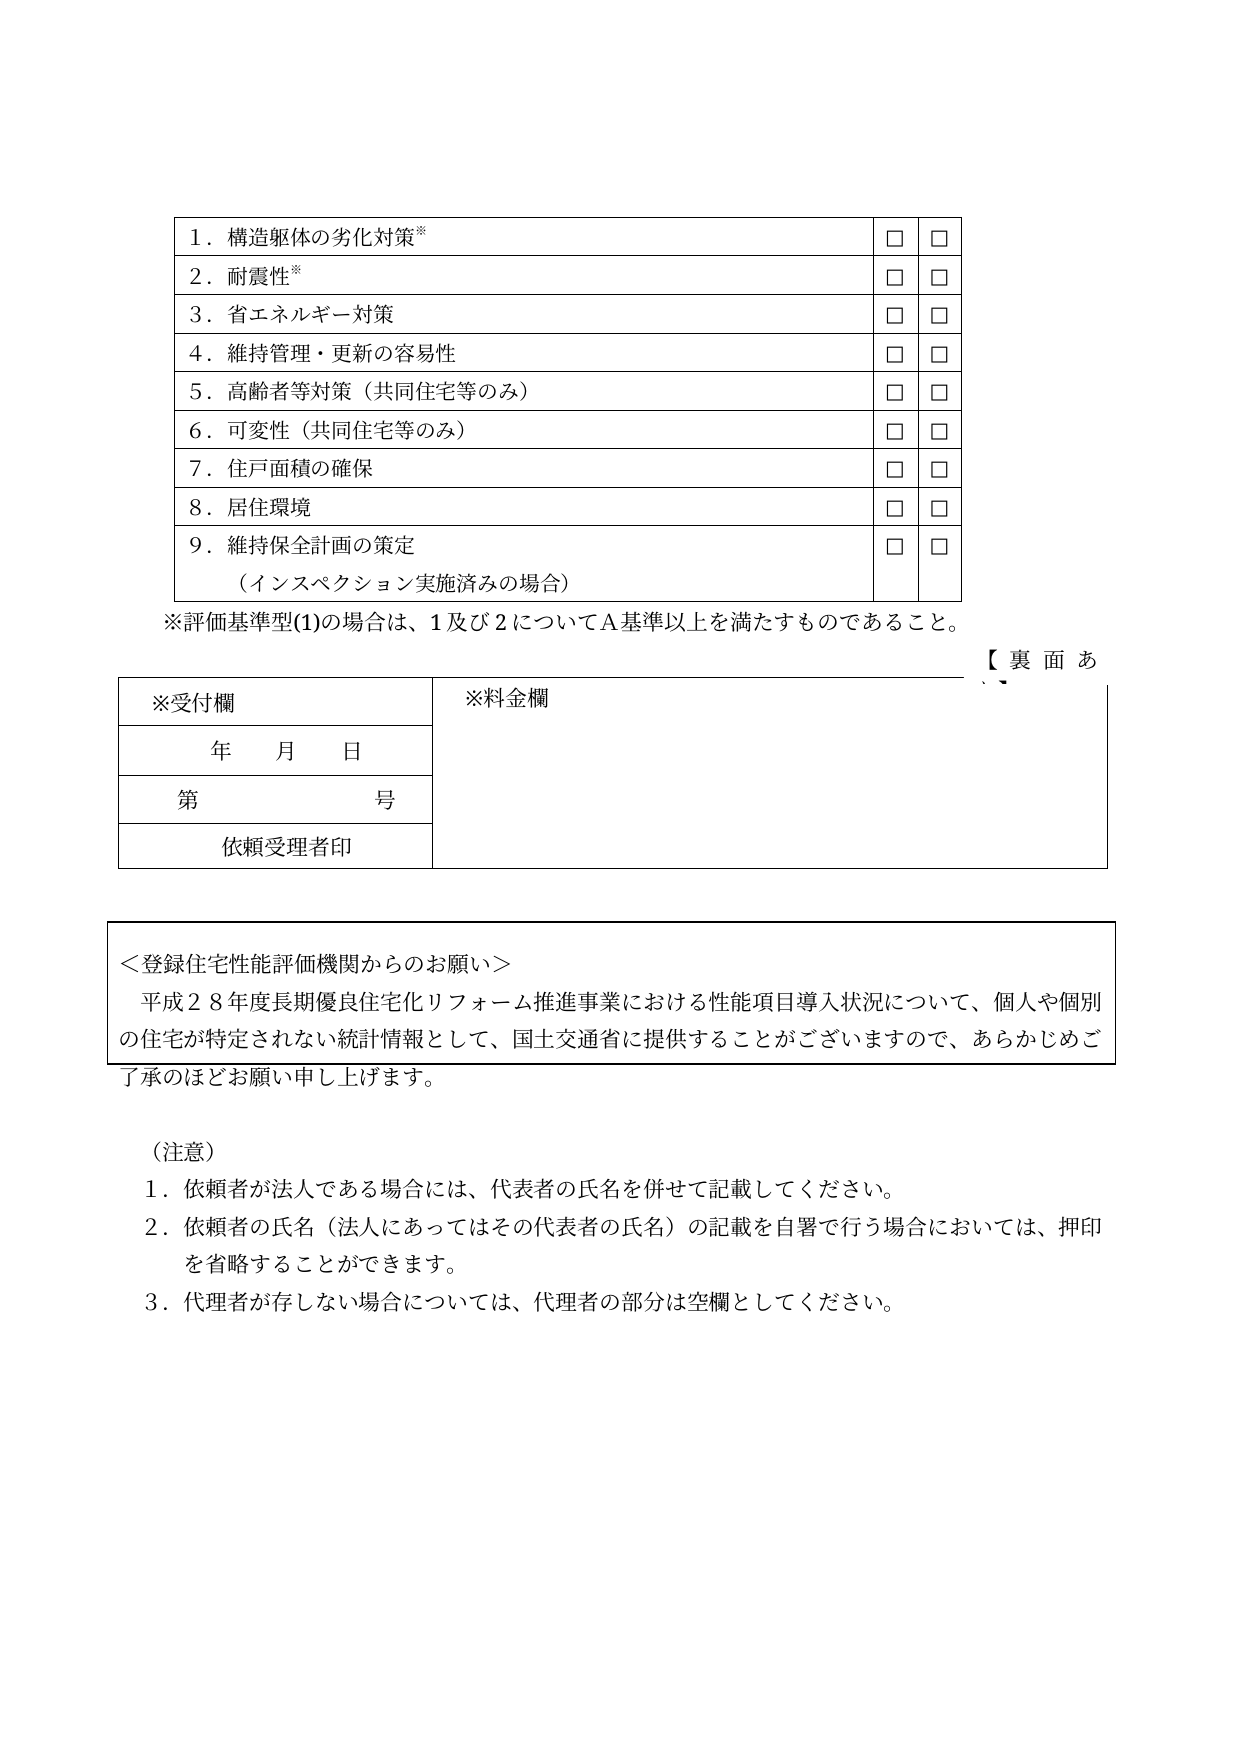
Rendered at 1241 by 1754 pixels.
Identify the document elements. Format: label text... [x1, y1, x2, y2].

table_cell □ [874, 218, 918, 255]
table_cell ３．省エネルギー対策 [175, 295, 873, 332]
text ２．依頼者の氏名（法人にあってはその代表者の氏名）の記載を自署で行う場合においては、押印を省略することができます。 [140, 1207, 1107, 1282]
table_cell □ [919, 411, 961, 448]
table_header ※受付欄 [119, 678, 432, 725]
table_cell □ [874, 334, 918, 371]
table_cell □ [919, 218, 961, 255]
table_cell □ [874, 411, 918, 448]
text ※評価基準型(1)の場合は、1及び2についてＡ基準以上を満たすものであること。 [118, 602, 1107, 640]
table_cell □ [919, 295, 961, 332]
table_cell １．構造躯体の劣化対策※ [175, 218, 873, 255]
table_cell ５．高齢者等対策（共同住宅等のみ） [175, 372, 873, 409]
table_cell ９．維持保全計画の策定 （インスペクション実施済みの場合） [175, 526, 873, 601]
text （注意） [118, 1132, 1107, 1169]
text ３．代理者が存しない場合については、代理者の部分は空欄としてください。 [140, 1282, 1107, 1319]
table_cell □ [919, 256, 961, 294]
table_cell ６．可変性（共同住宅等のみ） [175, 411, 873, 448]
text １．依頼者が法人である場合には、代表者の氏名を併せて記載してください。 [118, 1169, 1107, 1207]
table_cell □ [874, 488, 918, 525]
table_cell ７．住戸面積の確保 [175, 449, 873, 487]
table_cell □ [874, 449, 918, 487]
text ＜登録住宅性能評価機関からのお願い＞ [118, 944, 1107, 982]
table_cell □ [874, 295, 918, 332]
table_cell ８．居住環境 [175, 488, 873, 525]
table_header ※料金欄 [433, 678, 1107, 868]
table_cell □ [874, 372, 918, 409]
table_cell ４．維持管理・更新の容易性 [175, 334, 873, 371]
table_cell □ [874, 256, 918, 294]
text 平成２８年度長期優良住宅化リフォーム推進事業における性能項目導入状況について、個人や個別の住宅が特定されない統計情報として、国土交通省に提供することがございますので、あらかじめご了承のほどお願い申し上げます。 [118, 1065, 1107, 1094]
text 平成２８年度長期優良住宅化リフォーム推進事業における性能項目導入状況について、個人や個別の住宅が特定されない統計情報として、国土交通省に提供することがございますので、あらかじめご了承のほどお願い申し上げます。 [118, 982, 1107, 1063]
table_cell □ [874, 526, 918, 601]
table_cell □ [919, 526, 961, 601]
table_cell □ [919, 449, 961, 487]
table_cell □ [919, 372, 961, 409]
table_cell □ [919, 334, 961, 371]
table_cell 年 月 日 [119, 726, 432, 775]
table_cell 第 号 [119, 776, 432, 823]
table_cell □ [919, 488, 961, 525]
table_cell 依頼受理者印 [119, 824, 432, 868]
table_cell ２．耐震性※ [175, 256, 873, 294]
